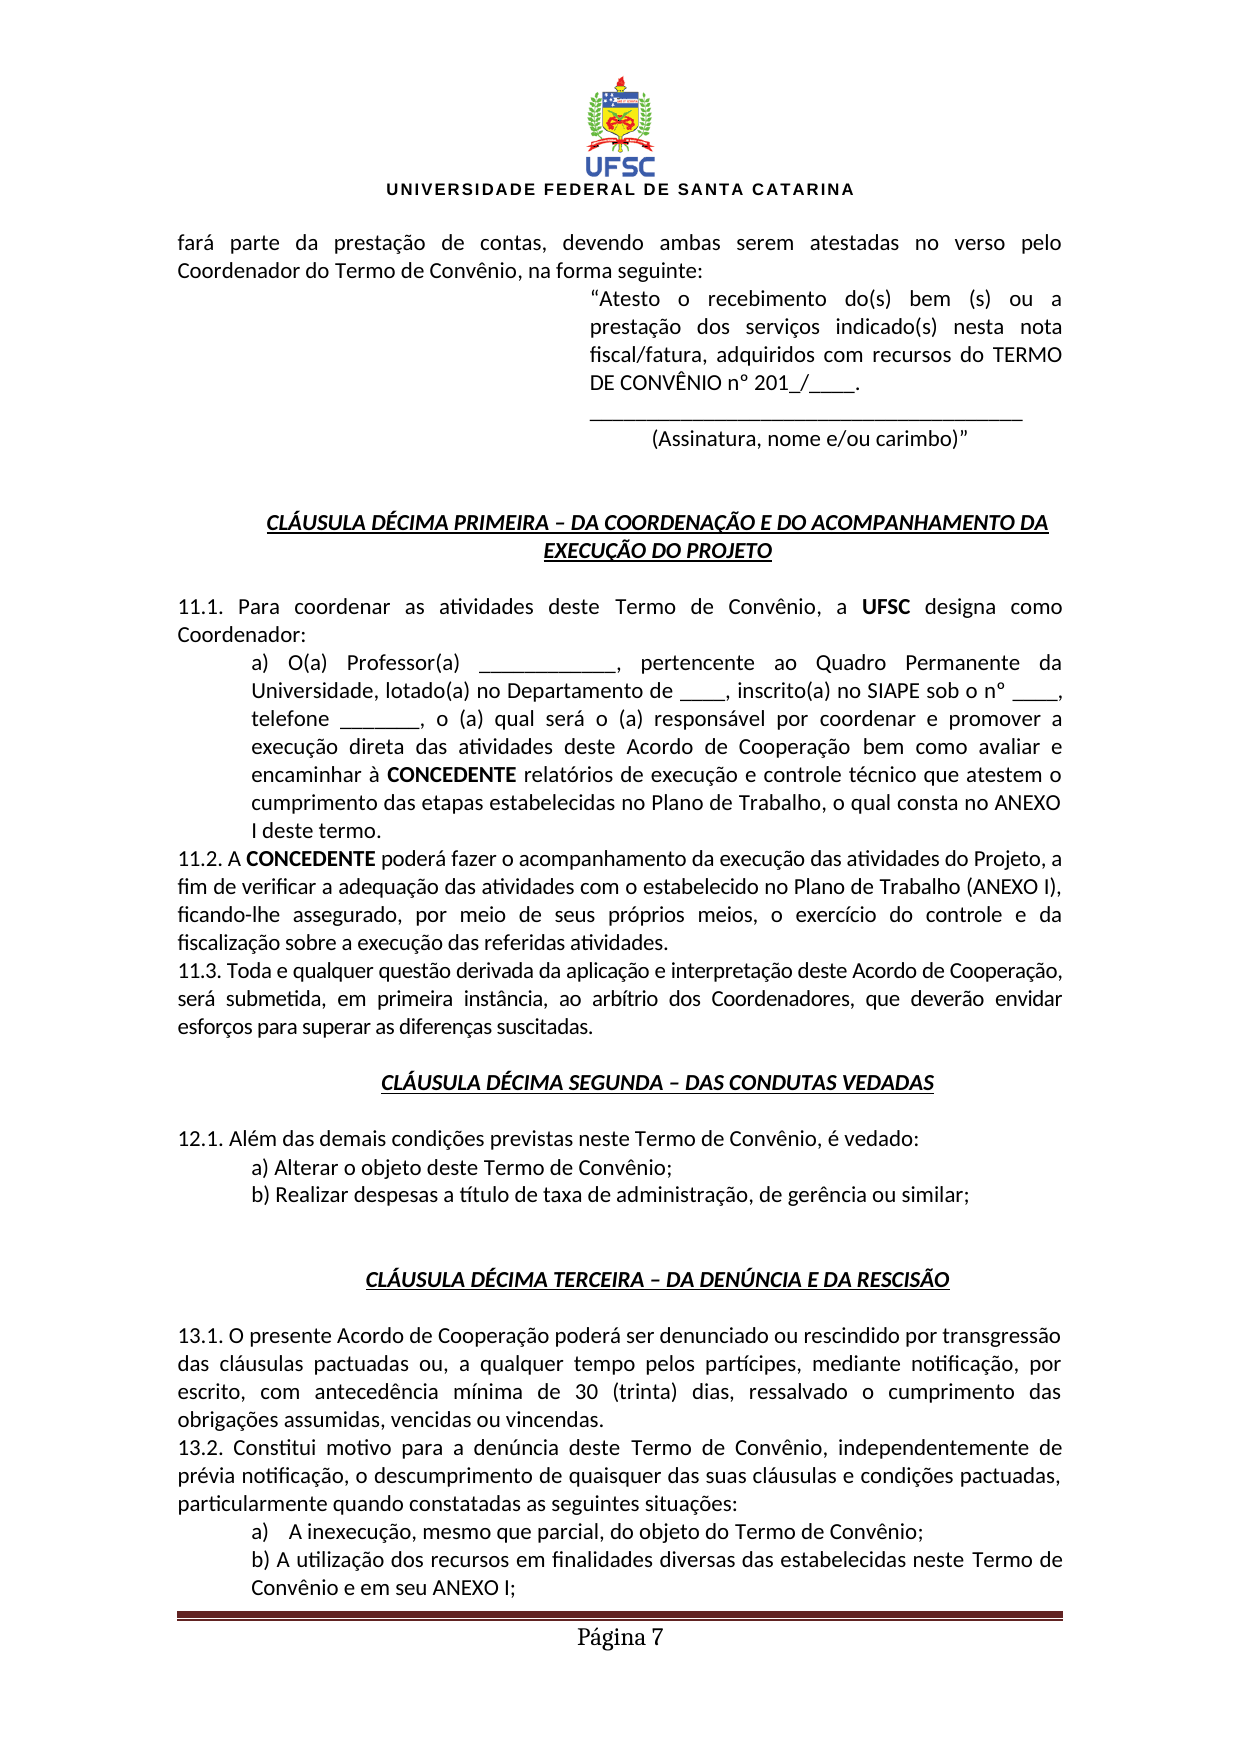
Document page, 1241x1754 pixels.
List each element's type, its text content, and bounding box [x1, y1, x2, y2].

text (Assinatura, nome e/ou carimbo)” [589, 424, 1063, 452]
list CLÁUSULA DÉCIMA TERCEIRA – DA DENÚNCIA E DA RESCISÃO [252, 1265, 1063, 1293]
text a) O(a) Professor(a) ____________, pertencente ao Quadro Permanente da Universidade, lotado(a) no Departamento de ____, inscrito(a) no SIAPE sob o nº ____, telefone _______, o (a) qual será o (a) responsável por coordenar e promover a execução direta das atividades deste Acordo de Cooperação bem como avaliar e encaminhar à CONCEDENTE relatórios de execução e controle técnico que atestem o cumprimento das etapas estabelecidas no Plano de Trabalho, o qual consta no ANEXO I deste termo. [251, 648, 1063, 844]
text b) A utilização dos recursos em finalidades diversas das estabelecidas neste Termo de Convênio e em seu ANEXO I; [251, 1545, 1063, 1601]
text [177, 228, 1063, 284]
text ______________________________________ [589, 396, 1063, 424]
text 13.1. O presente Acordo de Cooperação poderá ser denunciado ou rescindido por transgressão das cláusulas pactuadas ou, a qualquer tempo pelos partícipes, mediante notificação, por escrito, com antecedência mínima de 30 (trinta) dias, ressalvado o cumprimento das obrigações assumidas, vencidas ou vincendas. [177, 1321, 1063, 1433]
text “Atesto o recebimento do(s) bem (s) ou a prestação dos serviços indicado(s) nesta nota fiscal/fatura, adquiridos com recursos do TERMO DE CONVÊNIO nº 201_/____. [589, 284, 1063, 396]
text b) Realizar despesas a título de taxa de administração, de gerência ou similar; [251, 1181, 1063, 1209]
text 11.2. A CONCEDENTE poderá fazer o acompanhamento da execução das atividades do Projeto, a fim de verificar a adequação das atividades com o estabelecido no Plano de Trabalho (ANEXO I), ficando-lhe assegurado, por meio de seus próprios meios, o exercício do controle e da fiscalização sobre a execução das referidas atividades. [177, 844, 1063, 956]
list CLÁUSULA DÉCIMA SEGUNDA – DAS CONDUTAS VEDADAS [252, 1068, 1063, 1097]
text 13.2. Constitui motivo para a denúncia deste Termo de Convênio, independentemente de prévia notificação, o descumprimento de quaisquer das suas cláusulas e condições pactuadas, particularmente quando constatadas as seguintes situações: [177, 1433, 1063, 1517]
text a) Alterar o objeto deste Termo de Convênio; [251, 1153, 1063, 1181]
text 11.3. Toda e qualquer questão derivada da aplicação e interpretação deste Acordo de Cooperação, será submetida, em primeira instância, ao arbítrio dos Coordenadores, que deverão envidar esforços para superar as diferenças suscitadas. [177, 956, 1063, 1041]
list CLÁUSULA DÉCIMA PRIMEIRA – DA COORDENAÇÃO E DO ACOMPANHAMENTO DA EXECUÇÃO DO PROJETO [252, 508, 1063, 564]
list A inexecução, mesmo que parcial, do objeto do Termo de Convênio; [251, 1517, 1063, 1545]
text 11.1. Para coordenar as atividades deste Termo de Convênio, a UFSC designa como Coordenador: [177, 592, 1063, 648]
text 12.1. Além das demais condições previstas neste Termo de Convênio, é vedado: [177, 1124, 1063, 1153]
